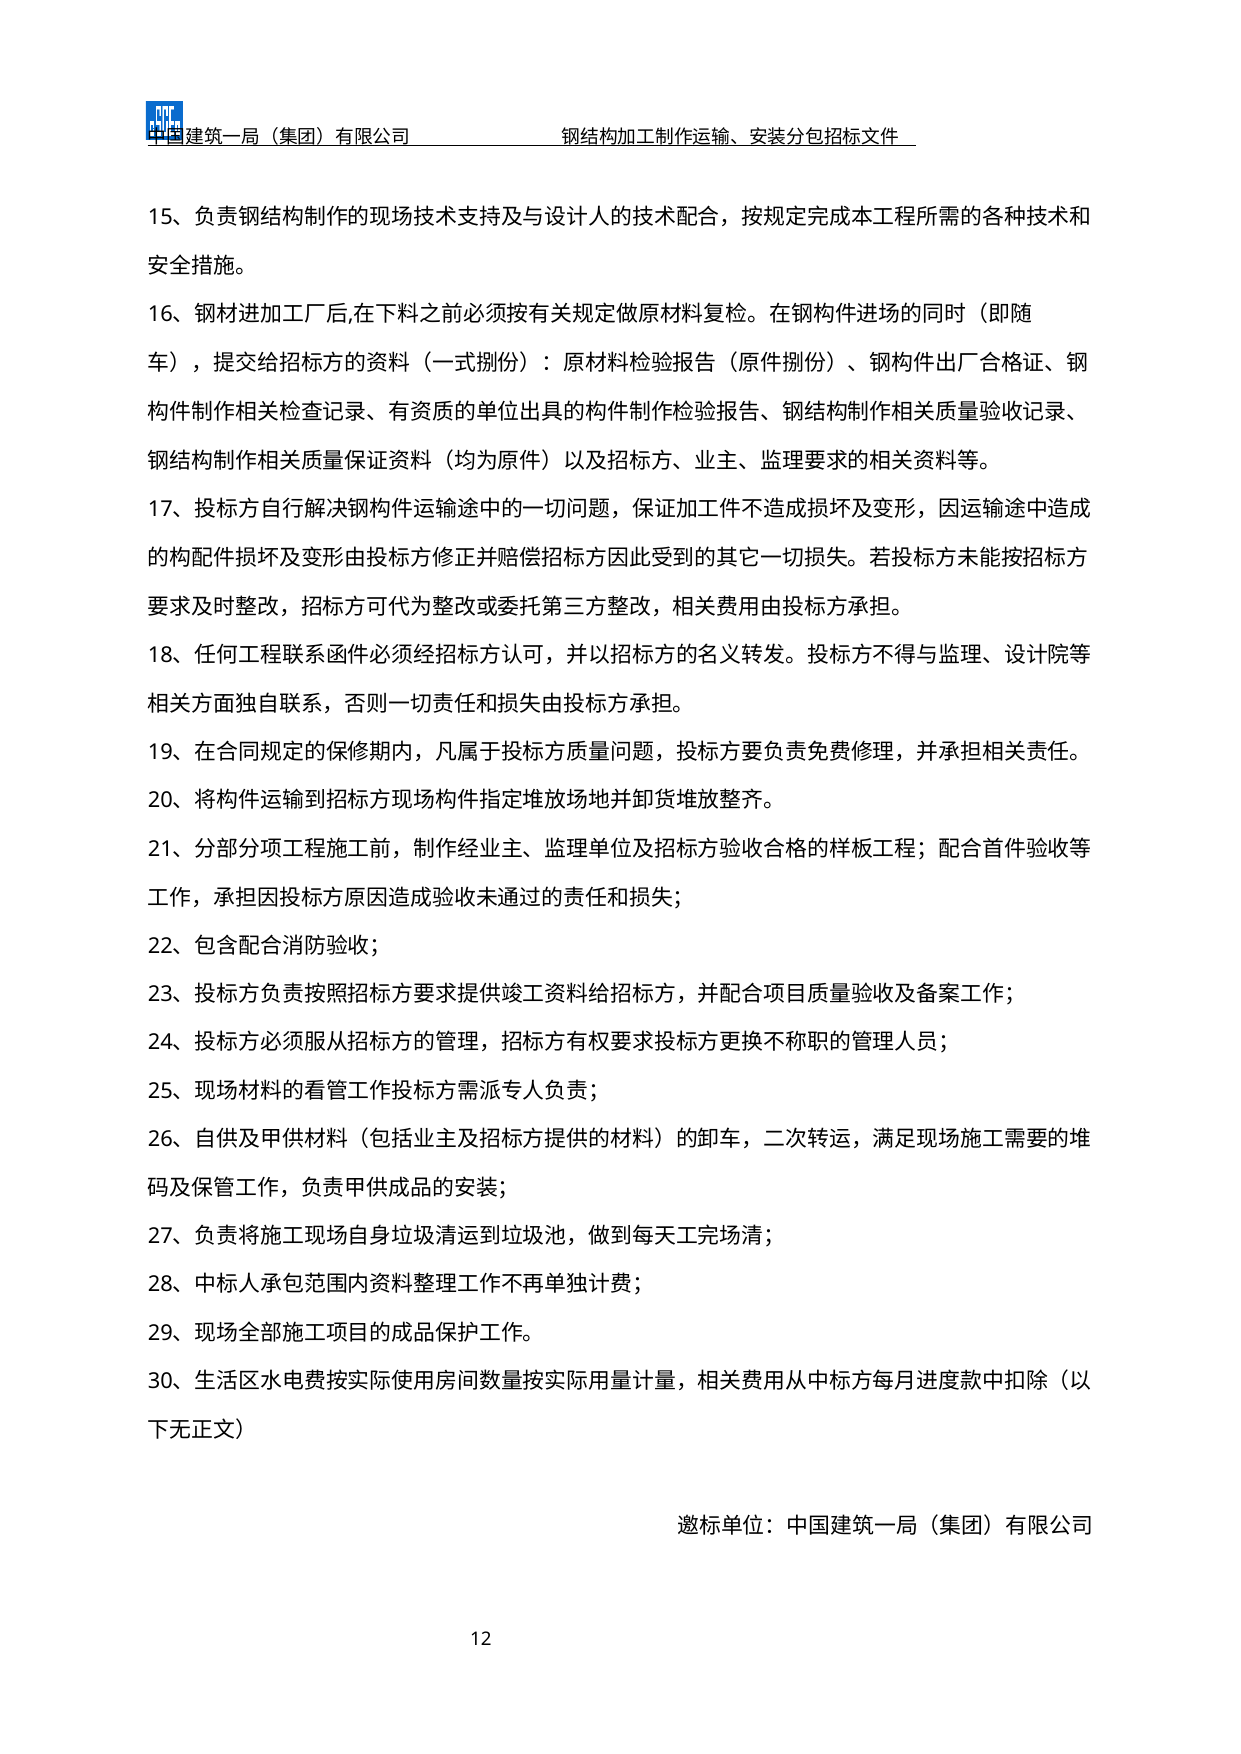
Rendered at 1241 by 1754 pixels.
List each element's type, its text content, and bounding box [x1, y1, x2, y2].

list 16、钢材进加工厂后,在下料之前必须按有关规定做原材料复检。在钢构件进场的同时（即随车），提交给招标方的资料（一式捌份）：原材料检验报告（原件捌份）、钢构件出厂合格证、钢构件制作相关检查记录、有资质的单位出具的构件制作检验报告、钢结构制作相关质量验收记录、钢结构制作相关质量保证资料（均为原件）以及招标方、业主、监理要求的相关资料等。 [148, 296, 1093, 475]
text 邀标单位：中国建筑一局（集团）有限公司 [148, 1507, 1093, 1540]
list 25、现场材料的看管工作投标方需派专人负责； [148, 1072, 1093, 1105]
list 27、负责将施工现场自身垃圾清运到垃圾池，做到每天工完场清； [148, 1218, 1093, 1250]
list 18、任何工程联系函件必须经招标方认可，并以招标方的名义转发。投标方不得与监理、设计院等相关方面独自联系，否则一切责任和损失由投标方承担。 [148, 637, 1093, 718]
list 21、分部分项工程施工前，制作经业主、监理单位及招标方验收合格的样板工程；配合首件验收等工作，承担因投标方原因造成验收未通过的责任和损失； [148, 830, 1093, 912]
list 20、将构件运输到招标方现场构件指定堆放场地并卸货堆放整齐。 [148, 782, 1093, 814]
list 26、自供及甲供材料（包括业主及招标方提供的材料）的卸车，二次转运，满足现场施工需要的堆码及保管工作，负责甲供成品的安装； [148, 1121, 1093, 1202]
list 30、生活区水电费按实际使用房间数量按实际用量计量，相关费用从中标方每月进度款中扣除（以下无正文） [148, 1363, 1093, 1444]
list 15、负责钢结构制作的现场技术支持及与设计人的技术配合，按规定完成本工程所需的各种技术和安全措施。 [148, 199, 1093, 280]
picture [145, 101, 183, 140]
list 23、投标方负责按照招标方要求提供竣工资料给招标方，并配合项目质量验收及备案工作； [148, 976, 1093, 1008]
list 22、包含配合消防验收； [148, 927, 1093, 960]
picture [169, 129, 182, 140]
list 29、现场全部施工项目的成品保护工作。 [148, 1314, 1093, 1347]
list 24、投标方必须服从招标方的管理，招标方有权要求投标方更换不称职的管理人员； [148, 1024, 1093, 1057]
list 19、在合同规定的保修期内，凡属于投标方质量问题，投标方要负责免费修理，并承担相关责任。 [148, 734, 1093, 766]
list 17、投标方自行解决钢构件运输途中的一切问题，保证加工件不造成损坏及变形，因运输途中造成的构配件损坏及变形由投标方修正并赔偿招标方因此受到的其它一切损失。若投标方未能按招标方要求及时整改，招标方可代为整改或委托第三方整改，相关费用由投标方承担。 [148, 491, 1093, 621]
list 28、中标人承包范围内资料整理工作不再单独计费； [148, 1266, 1093, 1299]
